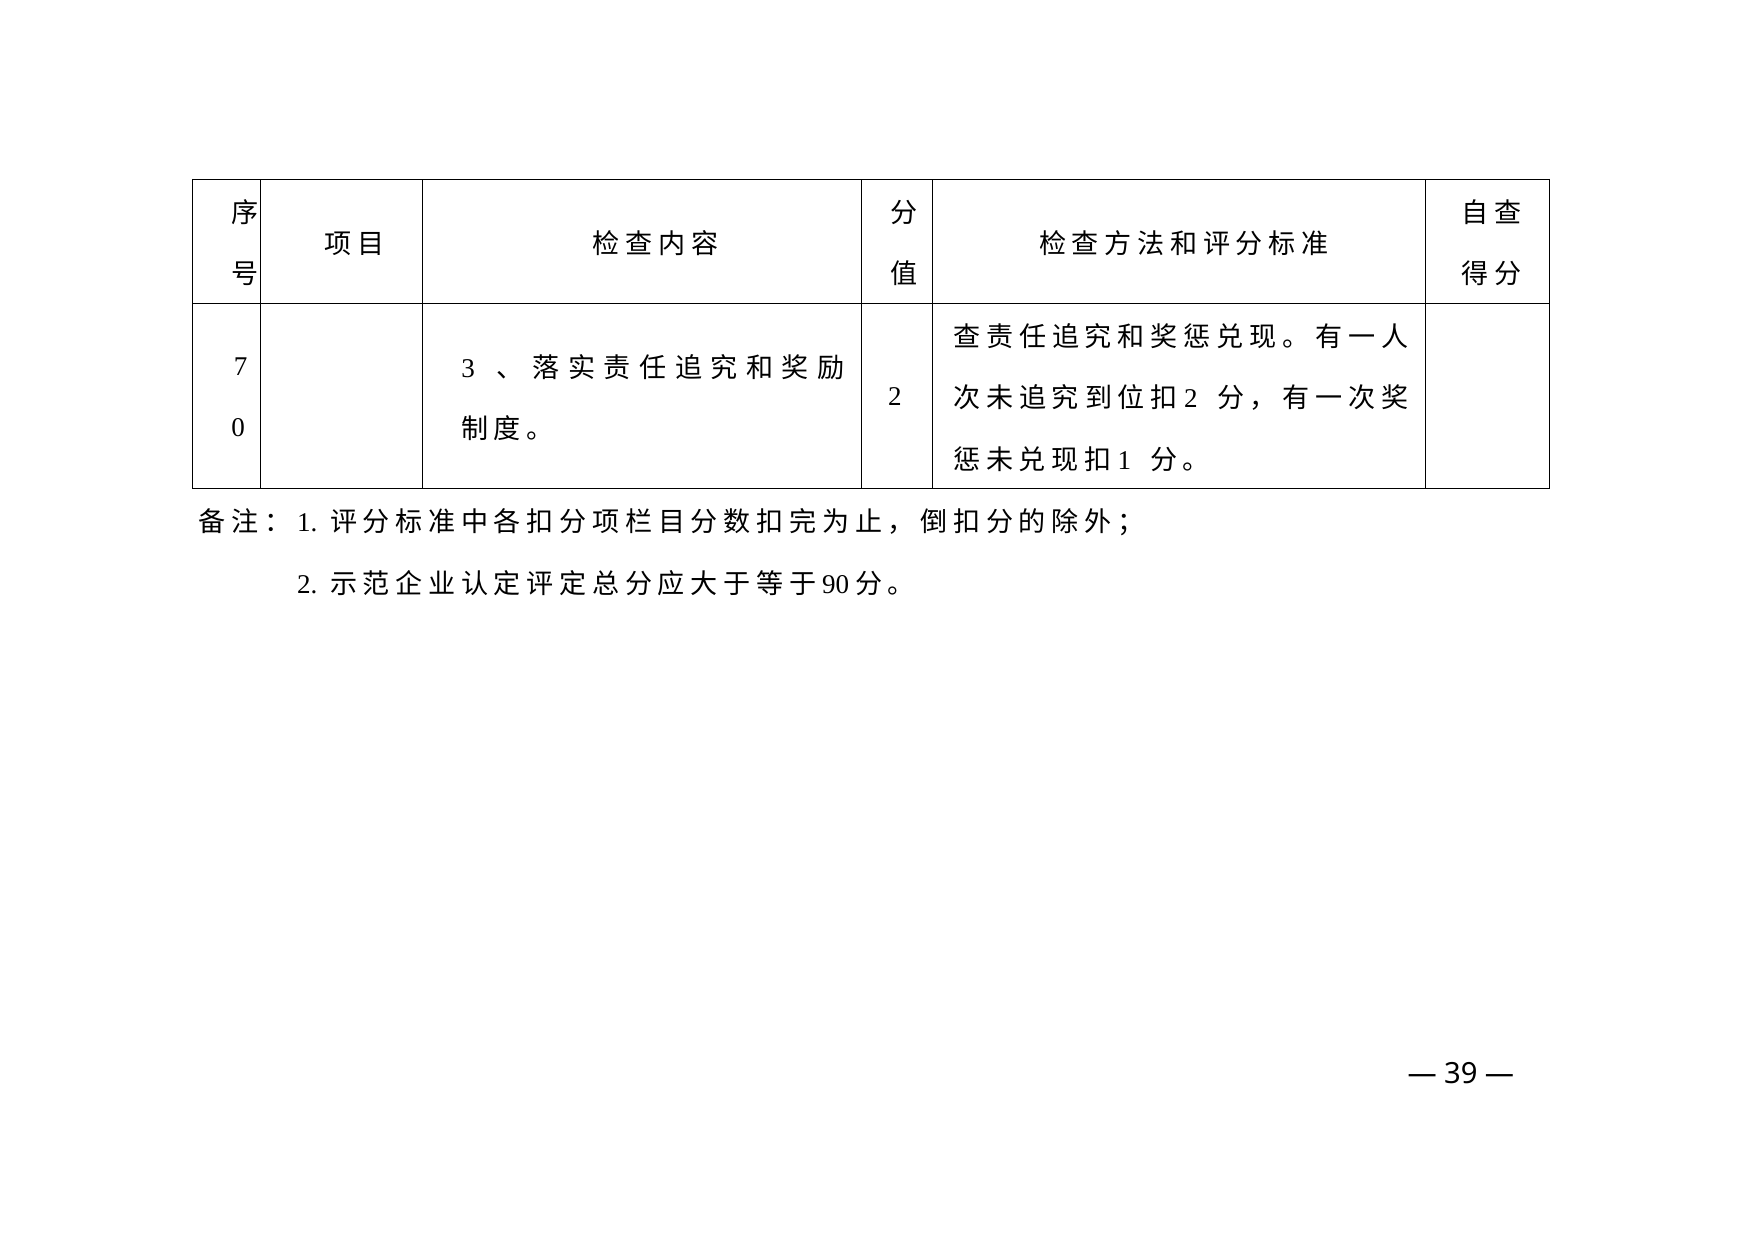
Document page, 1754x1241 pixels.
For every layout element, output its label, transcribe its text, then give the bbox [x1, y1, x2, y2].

table_header 序号 [193, 180, 260, 303]
table_cell 3、落实责任追究和奖励制度。 [423, 304, 861, 488]
text 2.示范企业认定评定总分应大于等于90分。 [198, 551, 1544, 612]
table_header 项目 [261, 180, 422, 303]
table_cell [1426, 304, 1549, 488]
table_cell 70 [193, 304, 260, 488]
table_header 检查内容 [423, 180, 861, 303]
table_header 检查方法和评分标准 [933, 180, 1425, 303]
text 备注：1.评分标准中各扣分项栏目分数扣完为止，倒扣分的除外； [198, 489, 1544, 551]
table_cell 2 [862, 304, 932, 488]
table_header 分值 [862, 180, 932, 303]
table_header 自查得分 [1426, 180, 1549, 303]
table_cell 查责任追究和奖惩兑现。有一人次未追究到位扣2分，有一次奖惩未兑现扣1分。 [933, 304, 1425, 488]
